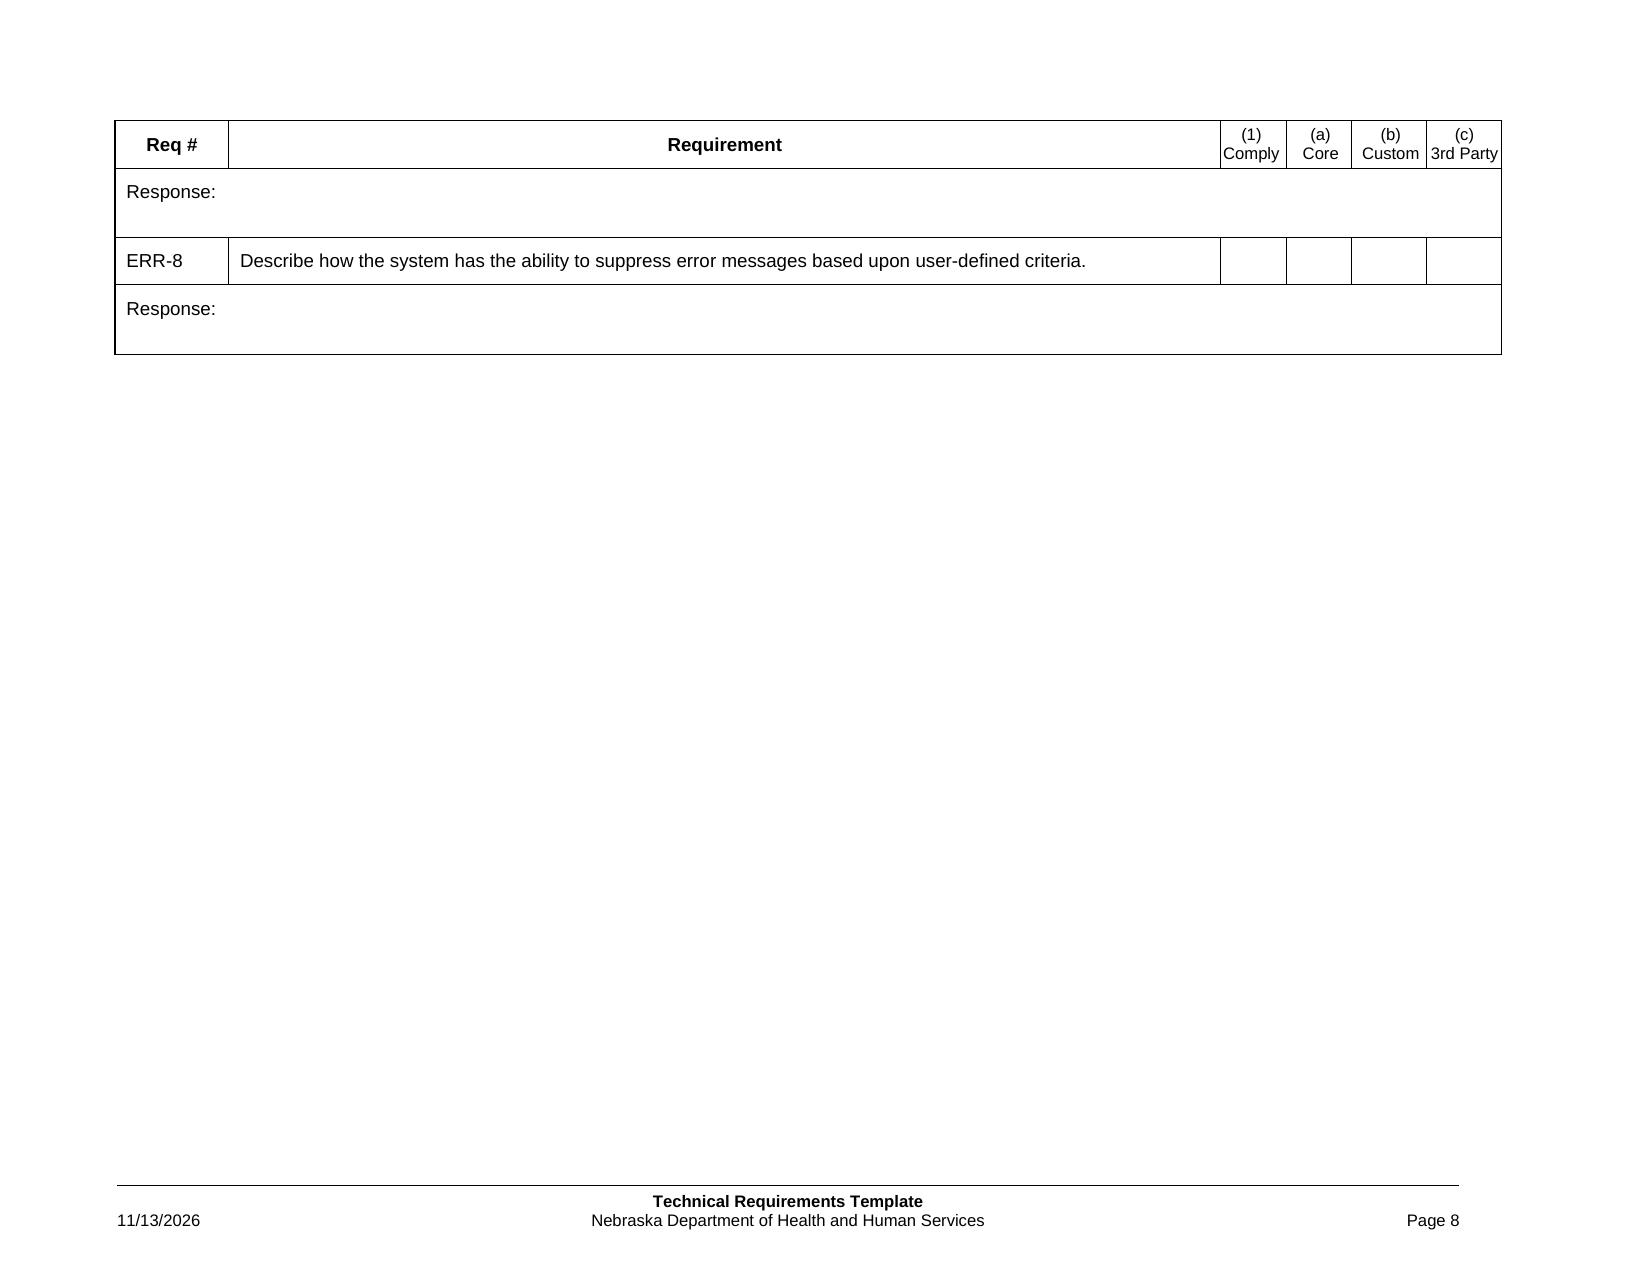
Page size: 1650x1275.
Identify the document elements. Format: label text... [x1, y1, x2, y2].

table_header Requirement [229, 121, 1220, 168]
table_cell ERR-8 [116, 238, 228, 284]
table_cell Response: [116, 285, 1501, 353]
table_header (a) Core [1287, 121, 1351, 168]
table_cell [1427, 238, 1501, 284]
table_cell Describe how the system has the ability to suppress error messages based upon user-defined criteria. [229, 238, 1220, 284]
table_cell [1352, 238, 1426, 284]
table_header (b) Custom [1352, 121, 1426, 168]
table_header (c) 3rd Party [1427, 121, 1501, 168]
table_cell [1221, 238, 1286, 284]
table_header (1) Comply [1221, 121, 1286, 168]
table_header Req # [116, 121, 228, 168]
table_cell Response: [116, 169, 1501, 237]
table_cell [1287, 238, 1351, 284]
